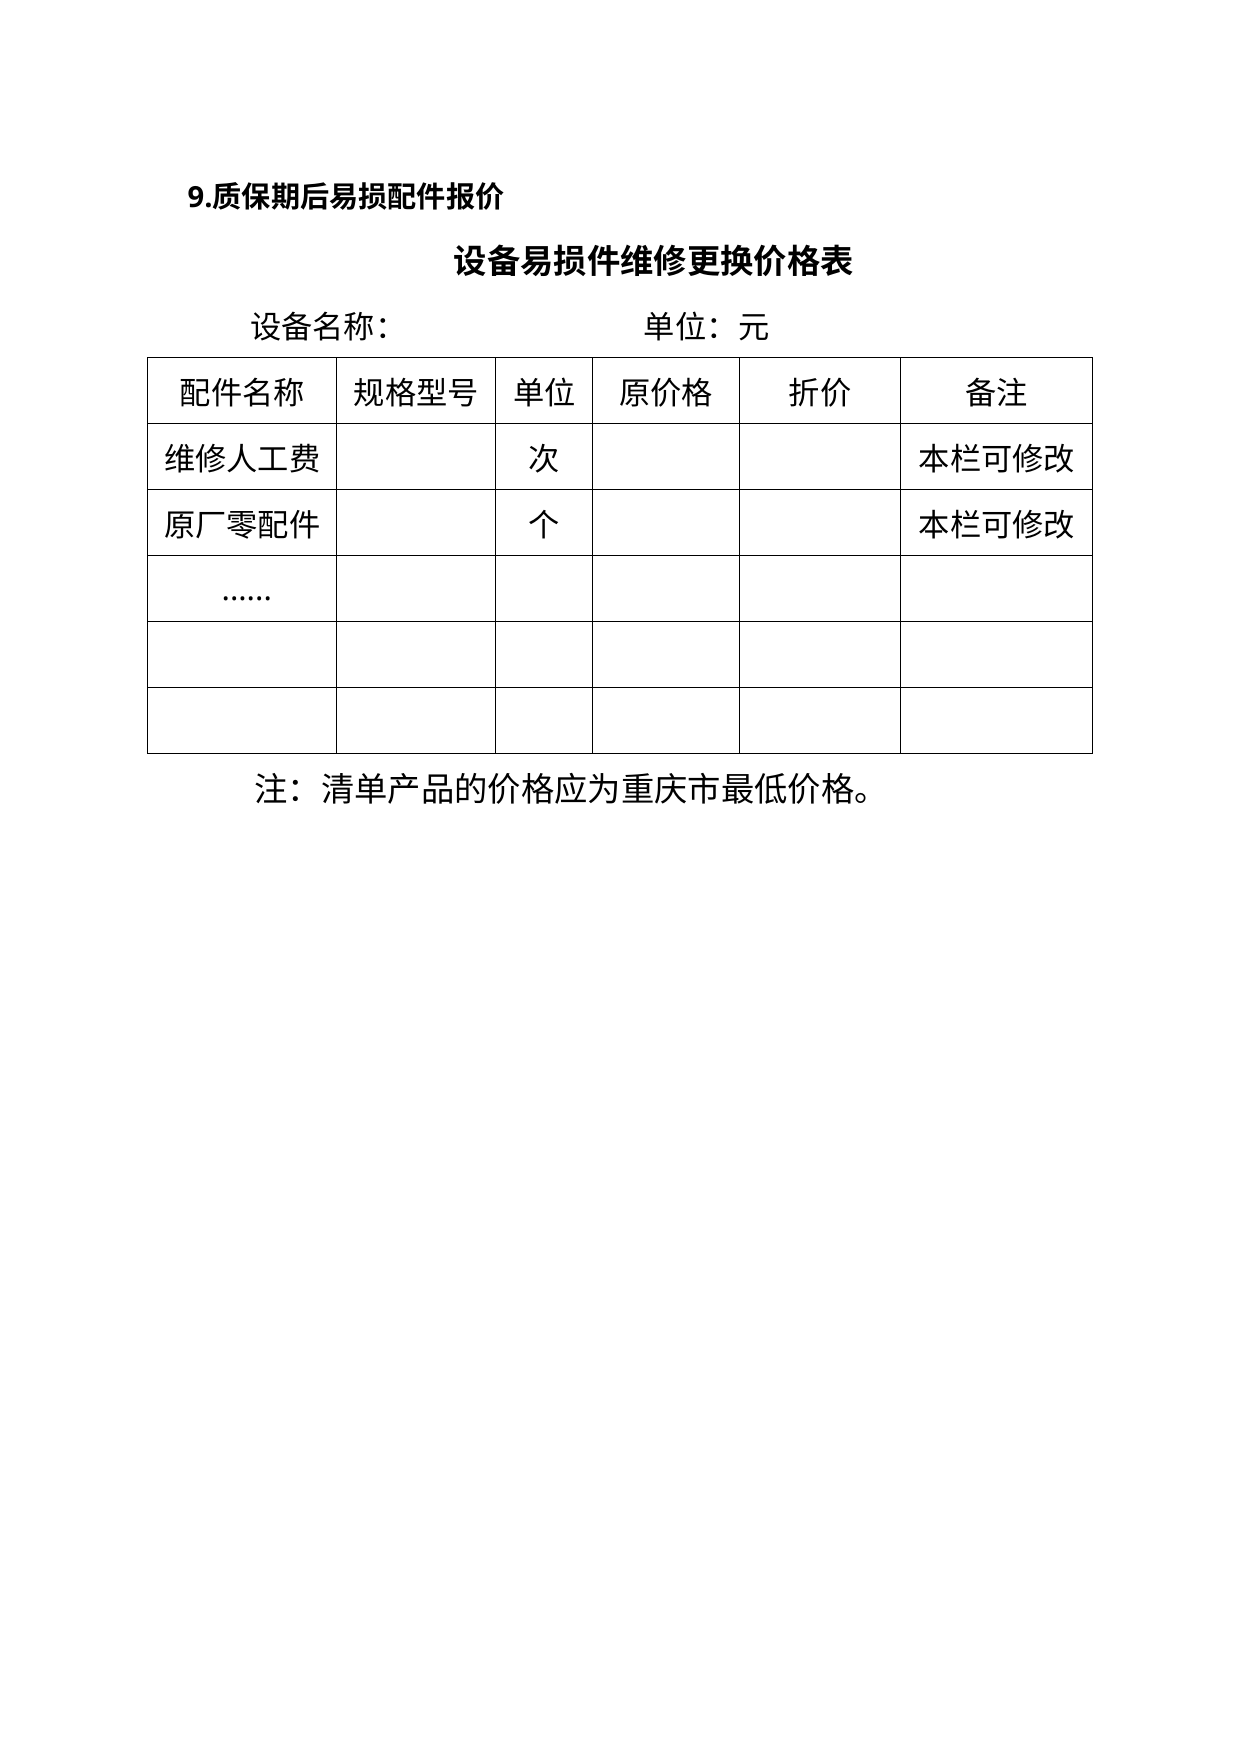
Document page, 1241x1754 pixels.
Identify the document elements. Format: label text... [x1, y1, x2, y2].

table_cell [496, 688, 592, 753]
table_cell 维修人工费 [148, 424, 336, 489]
table_cell [593, 556, 739, 621]
table_cell [593, 490, 739, 555]
table_header 原价格 [593, 358, 739, 423]
table_cell 本栏可修改 [901, 490, 1092, 555]
table_cell [337, 622, 495, 687]
table_cell [148, 622, 336, 687]
table_cell [593, 424, 739, 489]
table_cell 次 [496, 424, 592, 489]
table_cell 原厂零配件 [148, 490, 336, 555]
table_header 备注 [901, 358, 1092, 423]
table_cell [901, 556, 1092, 621]
table_cell ...... [148, 556, 336, 621]
table_cell [593, 688, 739, 753]
table_cell [337, 556, 495, 621]
table_header 规格型号 [337, 358, 495, 423]
table_cell [337, 490, 495, 555]
table_cell [593, 622, 739, 687]
text 9.质保期后易损配件报价 [187, 162, 1053, 227]
table_cell [496, 556, 592, 621]
table_header 折价 [740, 358, 900, 423]
table_cell [337, 688, 495, 753]
table_cell [901, 622, 1092, 687]
table_cell [740, 622, 900, 687]
table_cell 个 [496, 490, 592, 555]
text 设备易损件维修更换价格表 [187, 227, 1053, 292]
table_cell [148, 688, 336, 753]
table_cell [901, 688, 1092, 753]
text 注：清单产品的价格应为重庆市最低价格。 [187, 754, 1053, 819]
table_cell 本栏可修改 [901, 424, 1092, 489]
table_cell [740, 556, 900, 621]
table_header 单位 [496, 358, 592, 423]
table_cell [740, 490, 900, 555]
table_cell [740, 424, 900, 489]
text 设备名称： 单位：元 [187, 292, 1053, 357]
table_cell [337, 424, 495, 489]
table_cell [496, 622, 592, 687]
table_header 配件名称 [148, 358, 336, 423]
table_cell [740, 688, 900, 753]
